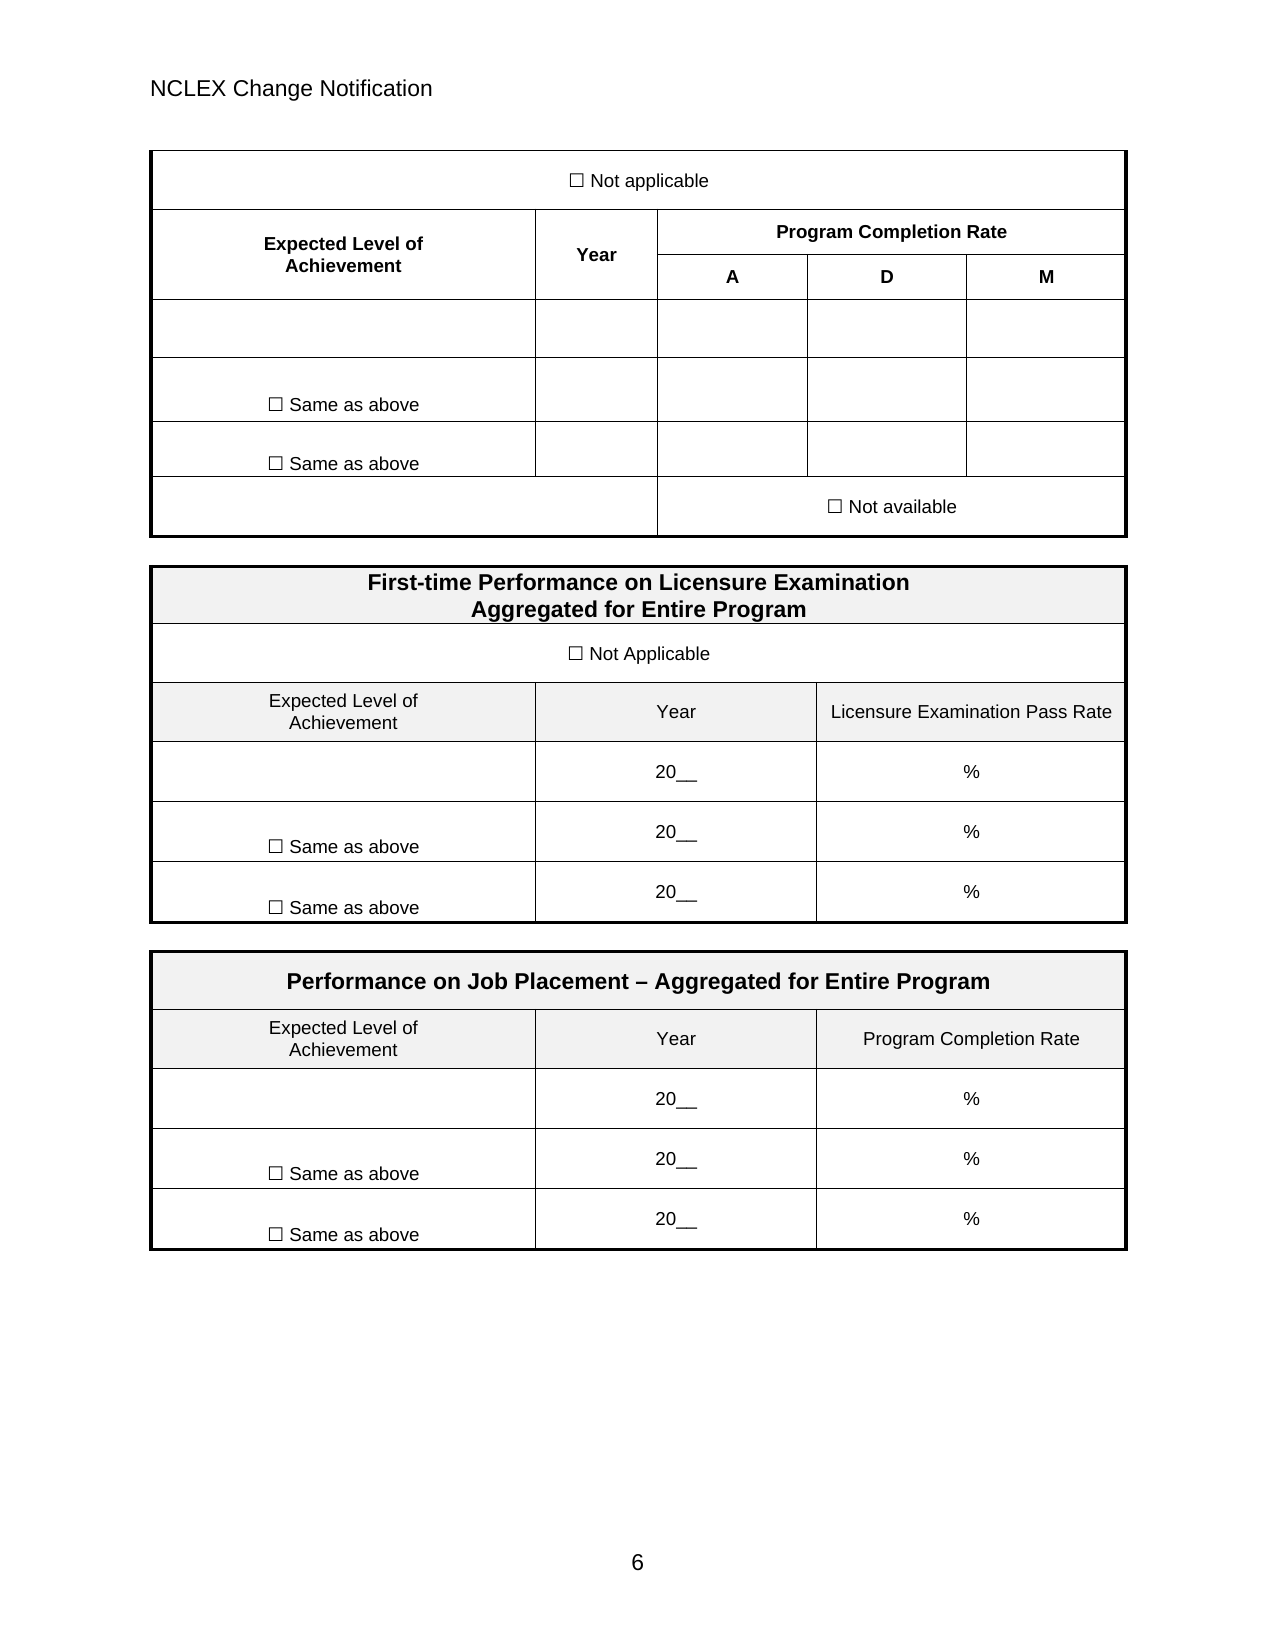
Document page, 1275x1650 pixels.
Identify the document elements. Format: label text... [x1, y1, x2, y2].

table_cell 20__ [536, 1129, 816, 1188]
table_cell Same as above [153, 450, 535, 476]
table_cell [153, 358, 535, 386]
table_cell % [817, 802, 1124, 861]
table_cell Year [536, 1010, 816, 1068]
table_cell Not available [658, 477, 1124, 535]
table_cell [153, 477, 535, 535]
table_cell 20__ [536, 742, 816, 801]
table_cell [535, 477, 657, 535]
table_cell D [808, 255, 966, 299]
table_cell 20__ [536, 862, 816, 921]
table_cell [658, 300, 807, 357]
table_cell [153, 802, 535, 831]
table_cell [536, 300, 657, 357]
table_cell [153, 862, 535, 891]
table_cell % [817, 742, 1124, 801]
table_header Performance on Job Placement – Aggregated for Entire Program [153, 953, 1124, 1009]
table_cell [808, 358, 966, 421]
table_cell Not applicable [153, 151, 1124, 208]
table_cell [967, 300, 1124, 357]
table_cell [967, 422, 1124, 476]
table_cell 20__ [536, 802, 816, 861]
table_cell % [817, 1129, 1124, 1188]
table_cell Program Completion Rate [817, 1010, 1124, 1068]
table_cell Expected Level of Achievement [153, 683, 535, 741]
table_cell ☐ Not Applicable [153, 624, 1124, 682]
table_cell [153, 1129, 535, 1158]
table_cell % [817, 862, 1124, 921]
table_cell Same as above [153, 386, 535, 421]
table_cell A [658, 255, 807, 299]
table_header First-time Performance on Licensure Examination Aggregated for Entire Program [153, 568, 1124, 623]
table_cell [153, 1069, 535, 1128]
table_cell Year [536, 210, 657, 299]
table_cell Same as above [153, 1158, 535, 1188]
table_cell Expected Level of Achievement [153, 210, 535, 299]
table_cell % [817, 1189, 1124, 1248]
table_cell [808, 300, 966, 357]
table_cell Same as above [153, 831, 535, 861]
table_cell Same as above [153, 891, 535, 921]
table_cell 20__ [536, 1189, 816, 1248]
table_cell [536, 358, 657, 421]
table_cell Program Completion Rate [658, 210, 1124, 254]
table_cell Year [536, 683, 816, 741]
table_cell Expected Level of Achievement [153, 1010, 535, 1068]
table_cell [153, 1189, 535, 1218]
table_cell M [967, 255, 1124, 299]
table_cell [153, 422, 535, 450]
table_cell [808, 422, 966, 476]
table_cell [658, 358, 807, 421]
table_cell [658, 422, 807, 476]
table_cell Licensure Examination Pass Rate [817, 683, 1124, 741]
table_cell [153, 300, 535, 357]
table_cell 20__ [536, 1069, 816, 1128]
table_cell [153, 742, 535, 801]
table_cell Same as above [153, 1218, 535, 1248]
table_cell % [817, 1069, 1124, 1128]
table_cell [536, 422, 657, 476]
table_cell [967, 358, 1124, 421]
